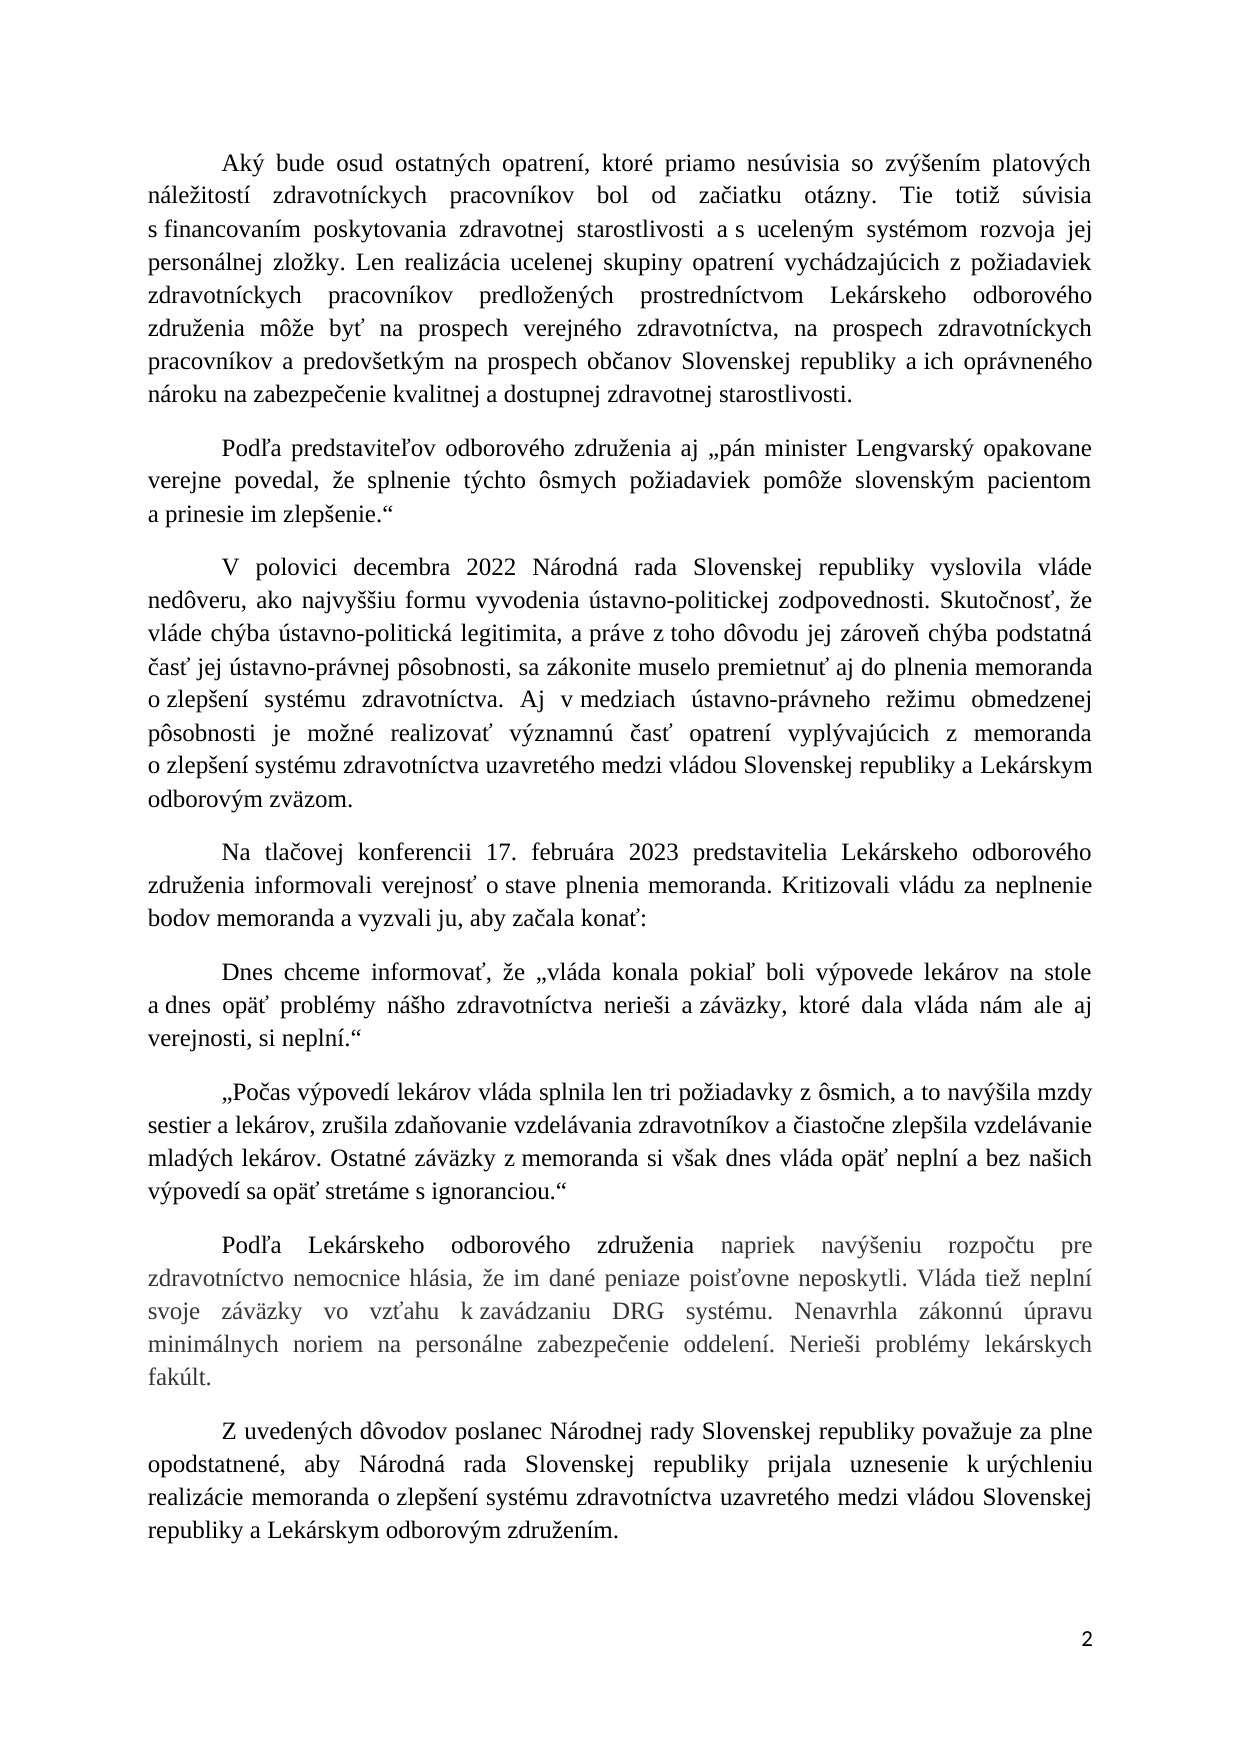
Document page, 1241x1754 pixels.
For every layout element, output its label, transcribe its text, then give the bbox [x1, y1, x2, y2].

text Z uvedených dôvodov poslanec Národnej rady Slovenskej republiky považuje za plne opodstatnené, aby Národná rada Slovenskej republiky prijala uznesenie k urýchleniu realizácie memoranda o zlepšení systému zdravotníctva uzavretého medzi vládou Slovenskej republiky a Lekárskym odborovým združením. [148, 1416, 1093, 1544]
text Aký bude osud ostatných opatrení, ktoré priamo nesúvisia so zvýšením platových náležitostí zdravotníckych pracovníkov bol od začiatku otázny. Tie totiž súvisia s financovaním poskytovania zdravotnej starostlivosti a s uceleným systémom rozvoja jej personálnej zložky. Len realizácia ucelenej skupiny opatrení vychádzajúcich z požiadaviek zdravotníckych pracovníkov predložených prostredníctvom Lekárskeho odborového združenia môže byť na prospech verejného zdravotníctva, na prospech zdravotníckych pracovníkov a predovšetkým na prospech občanov Slovenskej republiky a ich oprávneného nároku na zabezpečenie kvalitnej a dostupnej zdravotnej starostlivosti. [148, 148, 1093, 407]
text Dnes chceme informovať, že „vláda konala pokiaľ boli výpovede lekárov na stole a dnes opäť problémy nášho zdravotníctva nerieši a záväzky, ktoré dala vláda nám ale aj verejnosti, si neplní.“ [148, 957, 1093, 1052]
text V polovici decembra 2022 Národná rada Slovenskej republiky vyslovila vláde nedôveru, ako najvyššiu formu vyvodenia ústavno-politickej zodpovednosti. Skutočnosť, že vláde chýba ústavno-politická legitimita, a práve z toho dôvodu jej zároveň chýba podstatná časť jej ústavno-právnej pôsobnosti, sa zákonite muselo premietnuť aj do plnenia memoranda o zlepšení systému zdravotníctva. Aj v medziach ústavno-právneho režimu obmedzenej pôsobnosti je možné realizovať významnú časť opatrení vyplývajúcich z memoranda o zlepšení systému zdravotníctva uzavretého medzi vládou Slovenskej republiky a Lekárskym odborovým zväzom. [148, 552, 1093, 812]
text Podľa predstaviteľov odborového združenia aj „pán minister Lengvarský opakovane verejne povedal, že splnenie týchto ôsmych požiadaviek pomôže slovenským pacientom a prinesie im zlepšenie.“ [148, 433, 1093, 527]
text Na tlačovej konferencii 17. februára 2023 predstavitelia Lekárskeho odborového združenia informovali verejnosť o stave plnenia memoranda. Kritizovali vládu za neplnenie bodov memoranda a vyzvali ju, aby začala konať: [148, 837, 1093, 932]
text „Počas výpovedí lekárov vláda splnila len tri požiadavky z ôsmich, a to navýšila mzdy sestier a lekárov, zrušila zdaňovanie vzdelávania zdravotníkov a čiastočne zlepšila vzdelávanie mladých lekárov. Ostatné záväzky z memoranda si však dnes vláda opäť neplní a bez našich výpovedí sa opäť stretáme s ignoranciou.“ [148, 1077, 1093, 1110]
text Podľa Lekárskeho odborového združenia napriek navýšeniu rozpočtu pre zdravotníctvo nemocnice hlásia, že im dané peniaze poisťovne neposkytli. Vláda tiež neplní svoje záväzky vo vzťahu k zavádzaniu DRG systému. Nenavrhla zákonnú úpravu minimálnych noriem na personálne zabezpečenie oddelení. Nerieši problémy lekárskych fakúlt. [148, 1230, 1093, 1391]
text „Počas výpovedí lekárov vláda splnila len tri požiadavky z ôsmich, a to navýšila mzdy sestier a lekárov, zrušila zdaňovanie vzdelávania zdravotníkov a čiastočne zlepšila vzdelávanie mladých lekárov. Ostatné záväzky z memoranda si však dnes vláda opäť neplní a bez našich výpovedí sa opäť stretáme s ignoranciou.“ [148, 1172, 1093, 1205]
